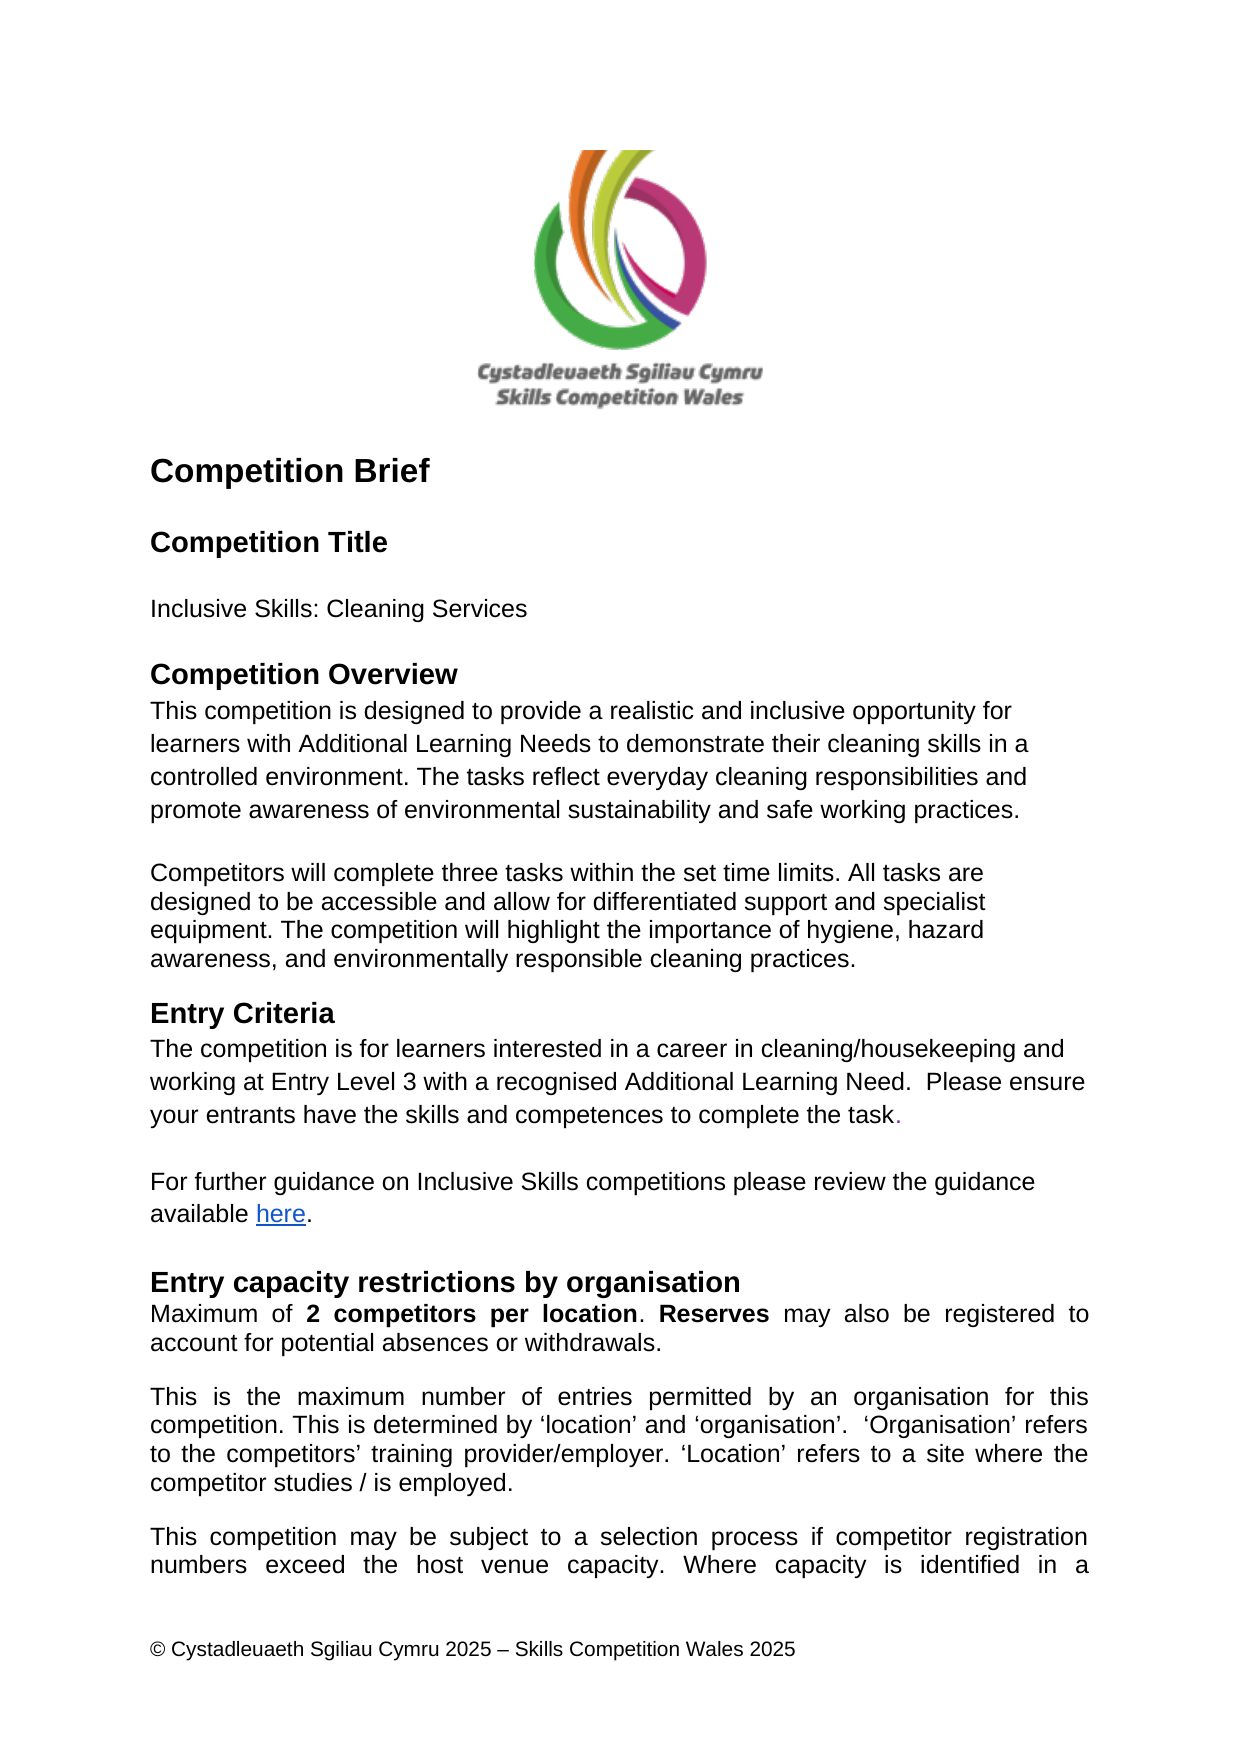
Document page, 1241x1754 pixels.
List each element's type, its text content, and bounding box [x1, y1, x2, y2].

text Competition Title [150, 525, 1088, 559]
text This is the maximum number of entries permitted by an organisation for this competition. This is determined by ‘location’ and ‘organisation’. ‘Organisation’ refers to the competitors’ training provider/employer. ‘Location’ refers to a site where the competitor studies / is employed. [150, 1382, 1090, 1497]
text Competitors will complete three tasks within the set time limits. All tasks are designed to be accessible and allow for differentiated support and specialist equipment. The competition will highlight the importance of hygiene, hazard awareness, and environmentally responsible cleaning practices. [150, 858, 1090, 973]
text For further guidance on Inclusive Skills competitions please review the guidance available here. [150, 1166, 1090, 1228]
text Maximum of 2 competitors per location. Reserves may also be registered to account for potential absences or withdrawals. [150, 1299, 1090, 1357]
text Entry capacity restrictions by organisation [150, 1266, 1090, 1299]
text Inclusive Skills: Cleaning Services [150, 594, 1088, 623]
picture [477, 150, 763, 417]
text This competition is designed to provide a realistic and inclusive opportunity for learners with Additional Learning Needs to demonstrate their cleaning skills in a controlled environment. The tasks reflect everyday cleaning responsibilities and promote awareness of environmental sustainability and safe working practices. [150, 696, 1088, 823]
text Entry Criteria [150, 996, 1088, 1029]
text Competition Overview [150, 657, 1088, 691]
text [150, 1522, 1090, 1579]
text Competition Brief [150, 451, 1088, 489]
text The competition is for learners interested in a career in cleaning/housekeeping and working at Entry Level 3 with a recognised Additional Learning Need. Please ensure your entrants have the skills and competences to complete the task. [150, 1034, 1090, 1129]
